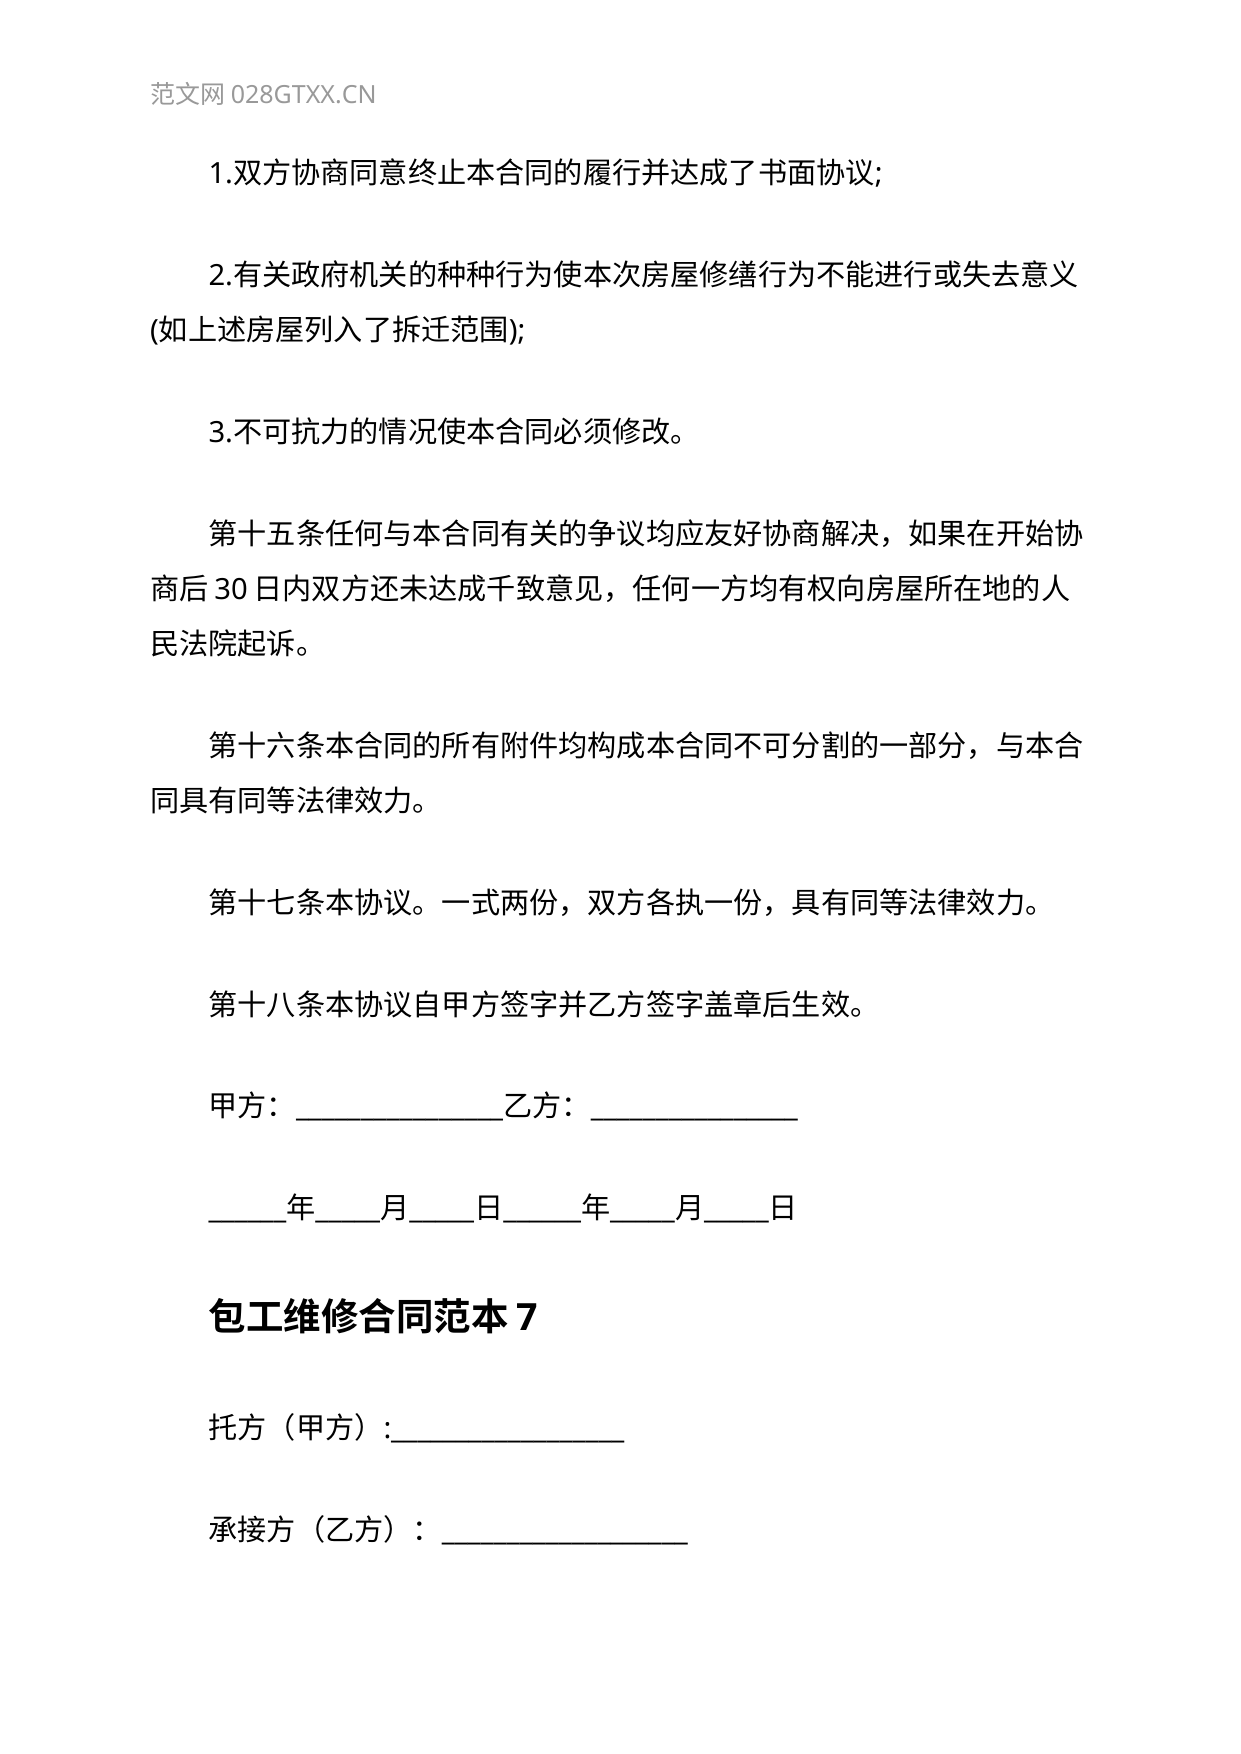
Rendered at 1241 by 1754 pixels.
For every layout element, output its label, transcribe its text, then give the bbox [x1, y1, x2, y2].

text 甲方：________________乙方：________________ [150, 1083, 1090, 1125]
text 3.不可抗力的情况使本合同必须修改。 [150, 409, 1090, 451]
text 2.有关政府机关的种种行为使本次房屋修缮行为不能进行或失去意义(如上述房屋列入了拆迁范围); [150, 252, 1090, 349]
text 第十七条本协议。一式两份，双方各执一份，具有同等法律效力。 [150, 879, 1090, 922]
text 托方（甲方）:__________________ [150, 1404, 1090, 1447]
text 第十八条本协议自甲方签字并乙方签字盖章后生效。 [150, 981, 1090, 1023]
text 1.双方协商同意终止本合同的履行并达成了书面协议; [150, 150, 1090, 192]
text 第十六条本合同的所有附件均构成本合同不可分割的一部分，与本合同具有同等法律效力。 [150, 723, 1090, 820]
text 承接方（乙方）：___________________ [150, 1506, 1090, 1549]
text 第十五条任何与本合同有关的争议均应友好协商解决，如果在开始协商后30日内双方还未达成千致意见，任何一方均有权向房屋所在地的人民法院起诉。 [150, 511, 1090, 663]
text ______年_____月_____日______年_____月_____日 [150, 1185, 1090, 1227]
text 包工维修合同范本7 [150, 1287, 1090, 1341]
